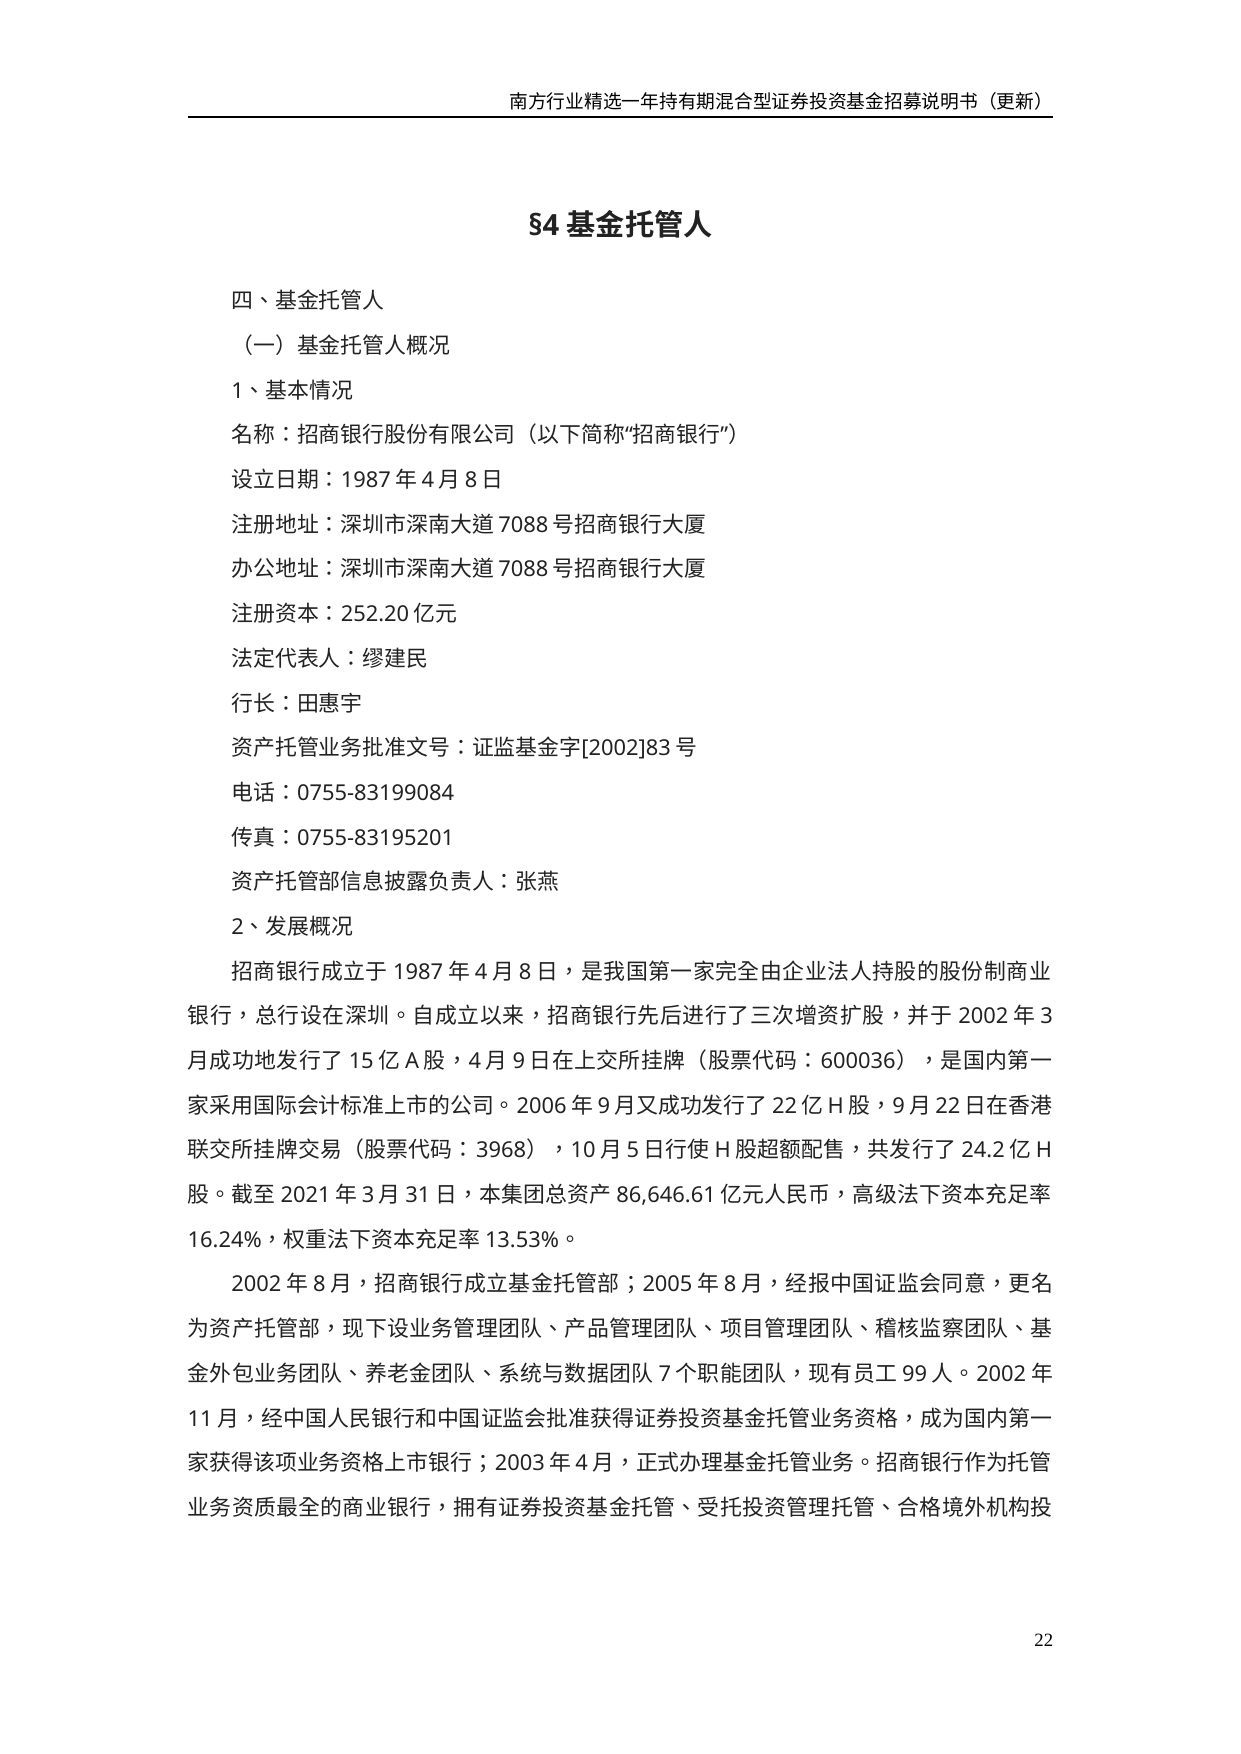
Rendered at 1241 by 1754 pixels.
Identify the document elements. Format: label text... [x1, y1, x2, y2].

text 名称：招商银行股份有限公司（以下简称“招商银行”） [187, 419, 1053, 449]
text （一）基金托管人概况 [187, 330, 1053, 360]
text 电话：0755-83199084 [187, 777, 1053, 807]
text 四、基金托管人 [187, 285, 1053, 315]
text 行长：田惠宇 [187, 687, 1053, 717]
text 办公地址：深圳市深南大道7088号招商银行大厦 [187, 553, 1053, 583]
text 传真：0755-83195201 [187, 822, 1053, 851]
text 资产托管部信息披露负责人：张燕 [187, 866, 1053, 896]
text 资产托管业务批准文号：证监基金字[2002]83号 [187, 732, 1053, 762]
text 2、发展概况 [187, 911, 1053, 941]
text 注册资本：252.20亿元 [187, 598, 1053, 628]
text 注册地址：深圳市深南大道7088号招商银行大厦 [187, 509, 1053, 538]
text 法定代表人：缪建民 [187, 643, 1053, 673]
text 招商银行成立于1987年4月8日，是我国第一家完全由企业法人持股的股份制商业银行，总行设在深圳。自成立以来，招商银行先后进行了三次增资扩股，并于2002年3月成功地发行了15亿A股，4月9日在上交所挂牌（股票代码：600036），是国内第一家采用国际会计标准上市的公司。2006年9月又成功发行了22亿H股，9月22日在香港联交所挂牌交易（股票代码：3968），10月5日行使H股超额配售，共发行了24.2亿H股。截至2021年3月31日，本集团总资产86,646.61亿元人民币，高级法下资本充足率16.24%，权重法下资本充足率13.53%。 [187, 956, 1053, 1253]
text 1、基本情况 [187, 375, 1053, 404]
text §4 基金托管人 [187, 191, 1053, 256]
text 设立日期：1987年4月8日 [187, 464, 1053, 494]
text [187, 1268, 1053, 1522]
